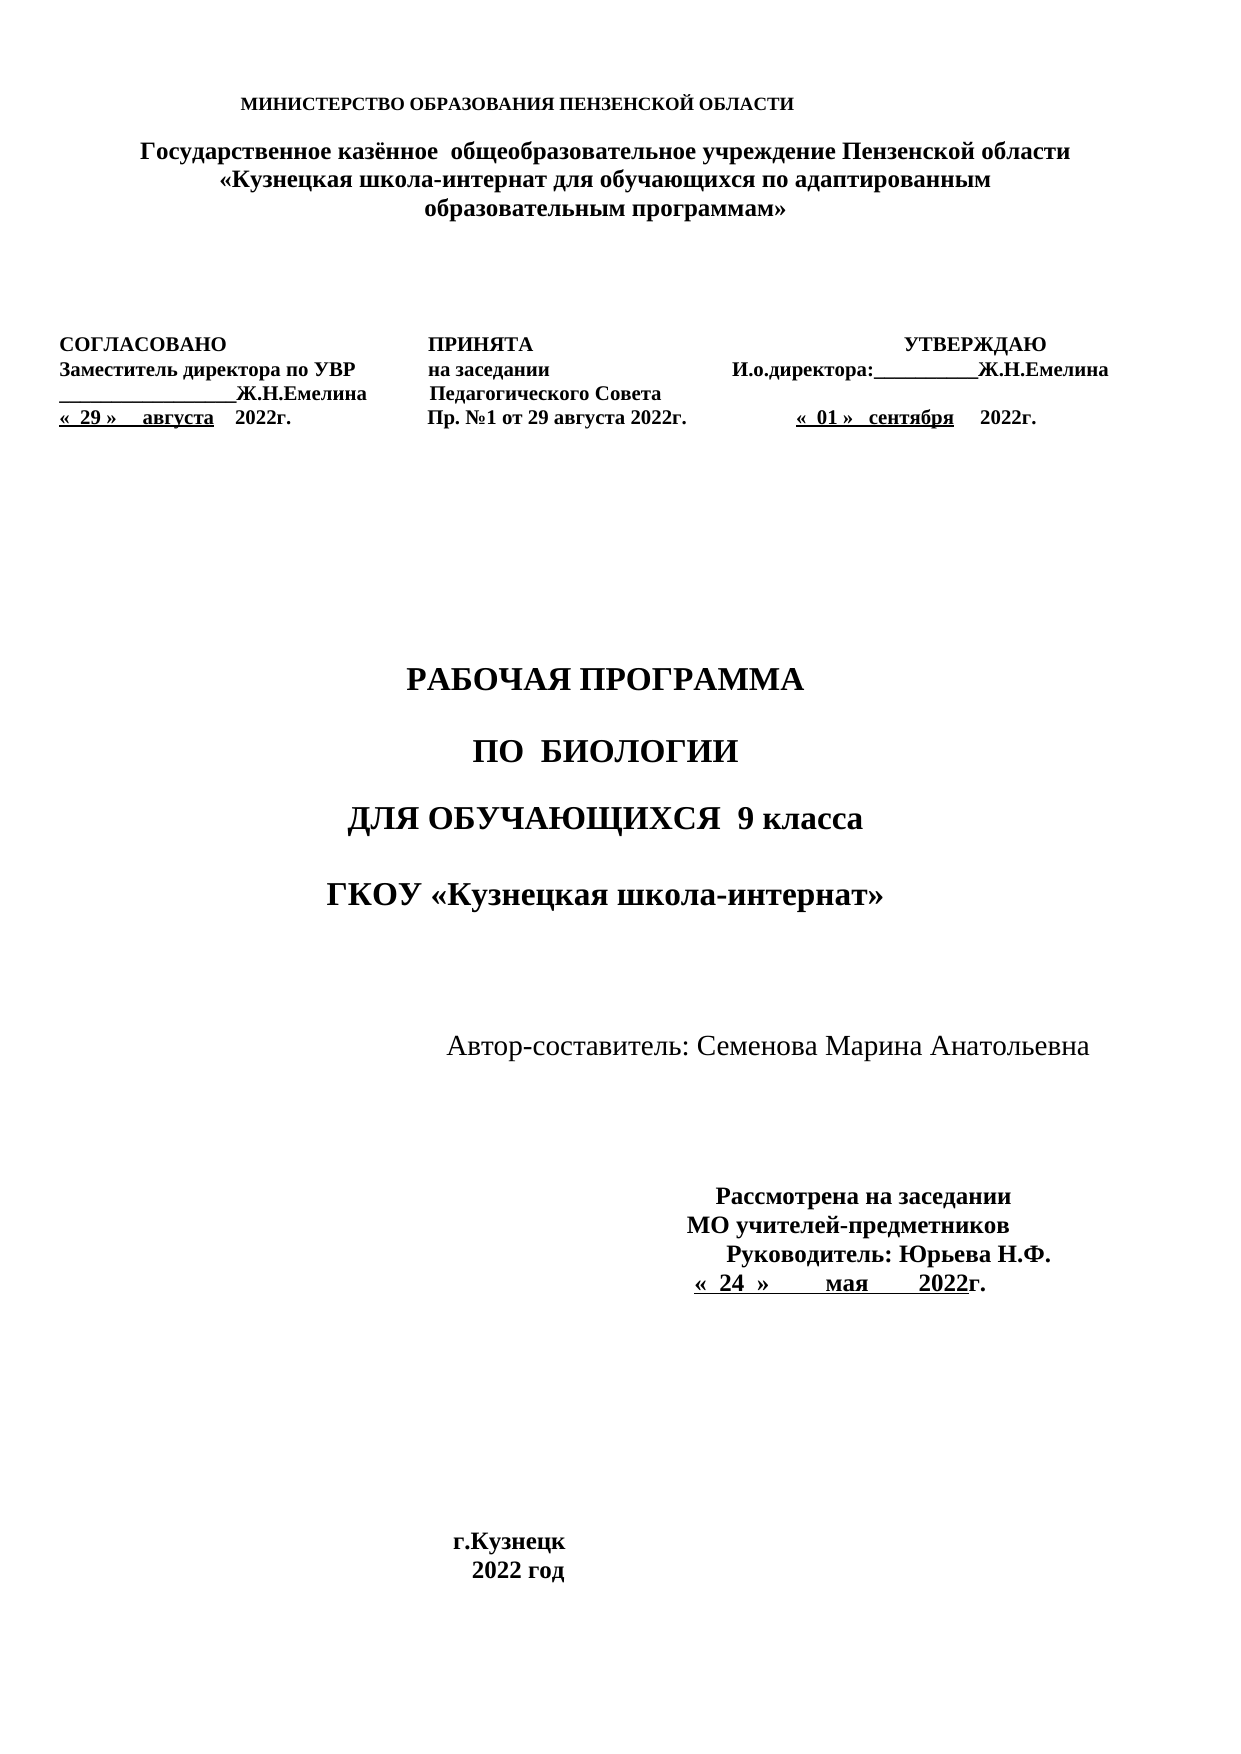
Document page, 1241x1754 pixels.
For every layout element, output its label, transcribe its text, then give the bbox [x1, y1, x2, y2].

text образовательным программам» [59, 193, 1152, 222]
text 2022 год [59, 1555, 1152, 1584]
text Государственное казённое общеобразовательное учреждение Пензенской области [59, 136, 1152, 164]
title МИНИСТЕРСТВО ОБРАЗОВАНИЯ ПЕНЗЕНСКОЙ ОБЛАСТИ [59, 93, 1152, 114]
text Руководитель: Юрьева Н.Ф. [428, 1239, 1152, 1268]
text г.Кузнецк [59, 1526, 1152, 1555]
text ГКОУ «Кузнецкая школа-интернат» [59, 875, 1152, 913]
text «Кузнецкая школа-интернат для обучающихся по адаптированным [59, 164, 1152, 193]
text _________________Ж.Н.Емелина Педагогического Совета [59, 381, 1152, 404]
text « 24 » мая 2022г. [502, 1268, 1152, 1296]
subtitle ПО БИОЛОГИИ [59, 731, 1152, 769]
subtitle ДЛЯ ОБУЧАЮЩИХСЯ 9 класса [59, 798, 1152, 836]
text Заместитель директора по УВР на заседании И.о.директора:__________Ж.Н.Емелина [59, 356, 1152, 381]
text Рассмотрена на заседании [59, 1181, 1152, 1210]
text CОГЛАСОВАНО ПРИНЯТА УТВЕРЖДАЮ [59, 332, 1152, 356]
text МО учителей-предметников [575, 1210, 1152, 1239]
text Автор-составитель: Семенова Марина Анатольевна [59, 1028, 1152, 1062]
subtitle РАБОЧАЯ ПРОГРАММА [59, 659, 1152, 697]
text « 29 » августа 2022г. Пр. №1 от 29 августа 2022г. « 01 » сентября 2022г. [59, 404, 1152, 429]
